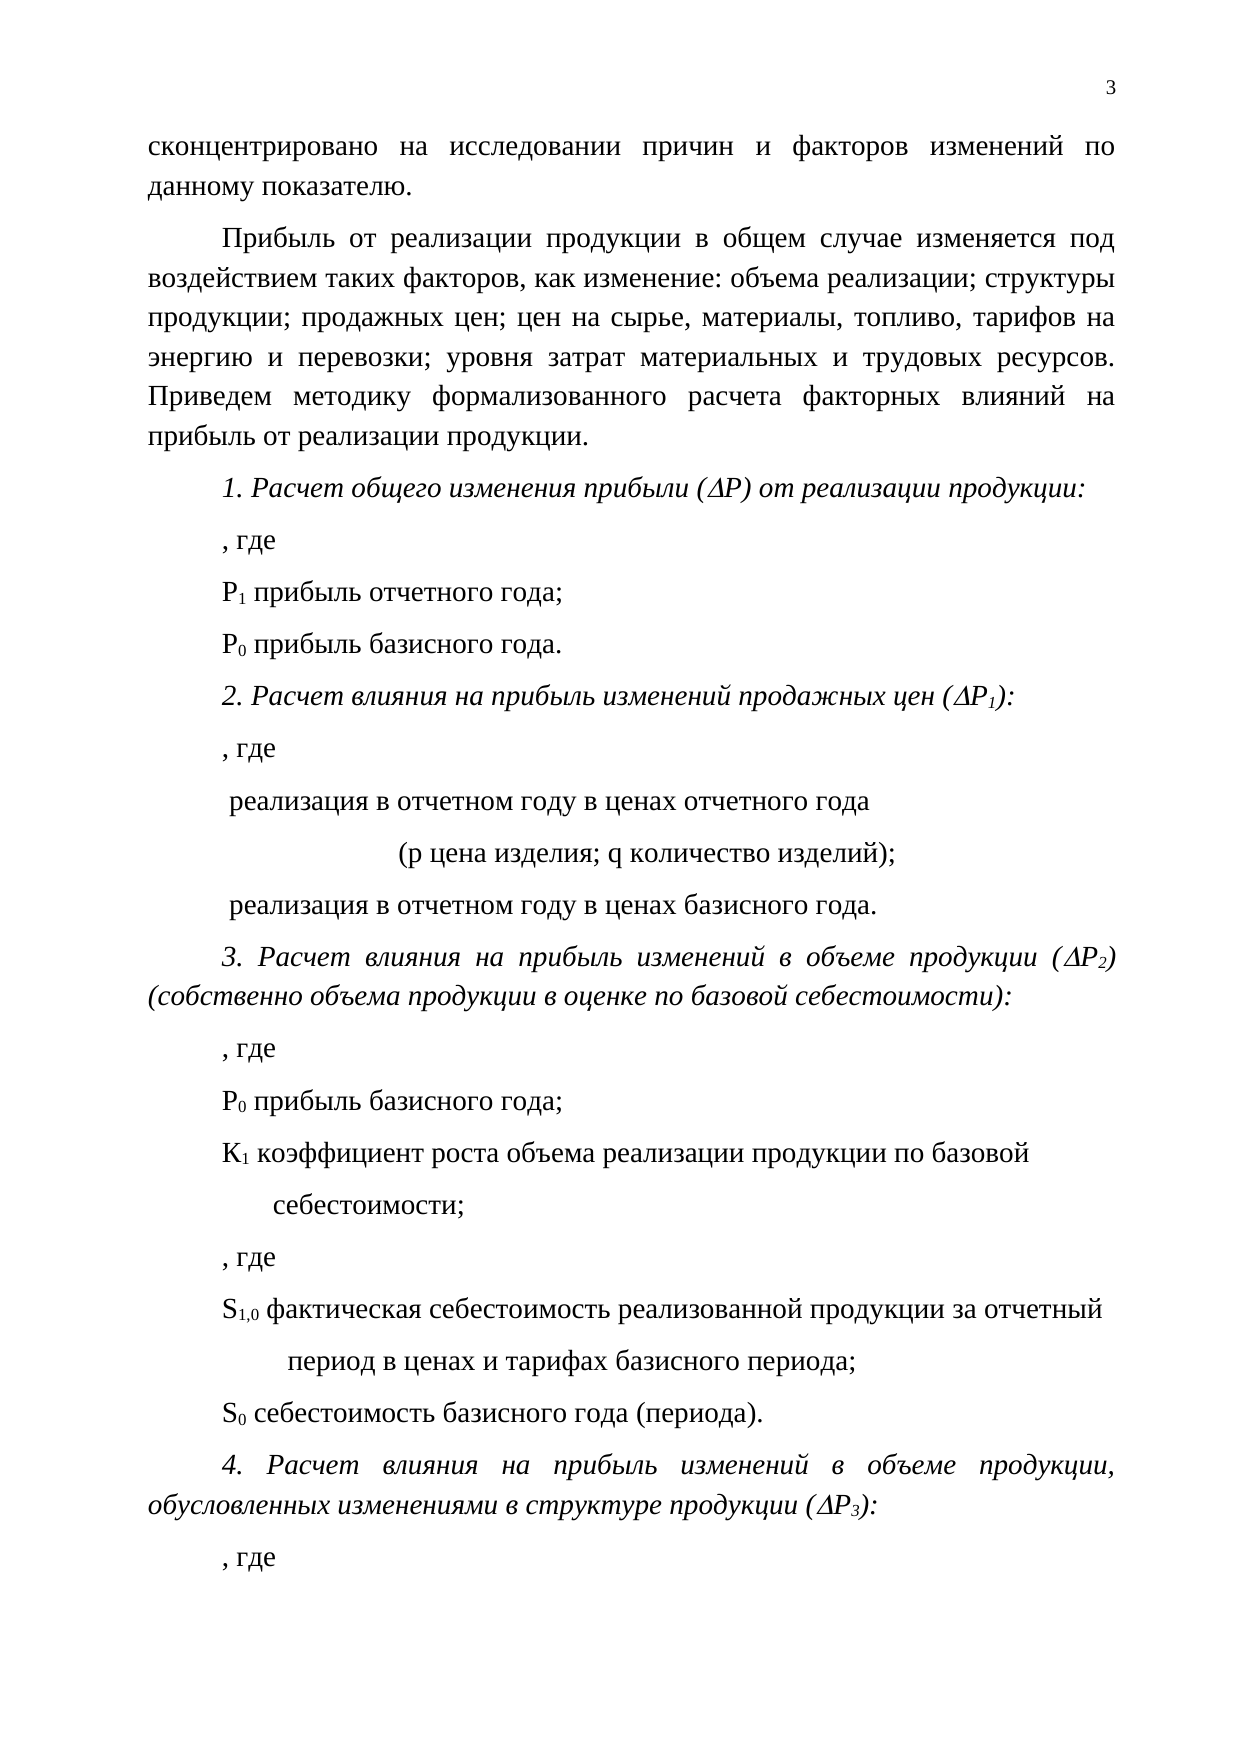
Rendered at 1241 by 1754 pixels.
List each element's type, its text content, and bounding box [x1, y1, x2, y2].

text Р0 прибыль базисного года. [148, 622, 1116, 662]
text 2. Расчет влияния на прибыль изменений продажных цен (Р1): [148, 674, 1116, 714]
text реализация в отчетном году в ценах базисного года. [148, 882, 1116, 922]
text , где [148, 518, 1116, 557]
text , где [148, 726, 1116, 766]
text К1 коэффициент роста объема реализации продукции по базовой [148, 1130, 1116, 1170]
text реализация в отчетном году в ценах отчетного года [148, 778, 1116, 818]
text , где [148, 1026, 1116, 1066]
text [148, 124, 1116, 203]
text , где [148, 1234, 1116, 1274]
text , где [148, 1534, 1116, 1574]
text 4. Расчет влияния на прибыль изменений в объеме продукции, обусловленных изменениями в структуре продукции (Р3): [148, 1443, 1116, 1522]
text (р цена изделия; q количество изделий); [148, 830, 1116, 870]
text S1,0 фактическая себестоимость реализованной продукции за отчетный [148, 1287, 1116, 1326]
text Прибыль от реализации продукции в общем случае изменяется под воздействием таких факторов, как изменение: объема реализации; структуры продукции; продажных цен; цен на сырье, материалы, топливо, тарифов на энергию и перевозки; уровня затрат материальных и трудовых ресурсов. Приведем методику формализованного расчета факторных влияний на прибыль от реализации продукции. [148, 216, 1116, 453]
text себестоимости; [148, 1182, 1116, 1222]
text 1. Расчет общего изменения прибыли (Р) от реализации продукции: [148, 466, 1116, 505]
text 3. Расчет влияния на прибыль изменений в объеме продукции (Р2) (собственно объема продукции в оценке по базовой себестоимости): [148, 934, 1116, 1014]
text S0 себестоимость базисного года (периода). [148, 1391, 1116, 1430]
text Р0 прибыль базисного года; [148, 1078, 1116, 1118]
text период в ценах и тарифах базисного периода; [148, 1339, 1116, 1378]
text Р1 прибыль отчетного года; [148, 570, 1116, 609]
